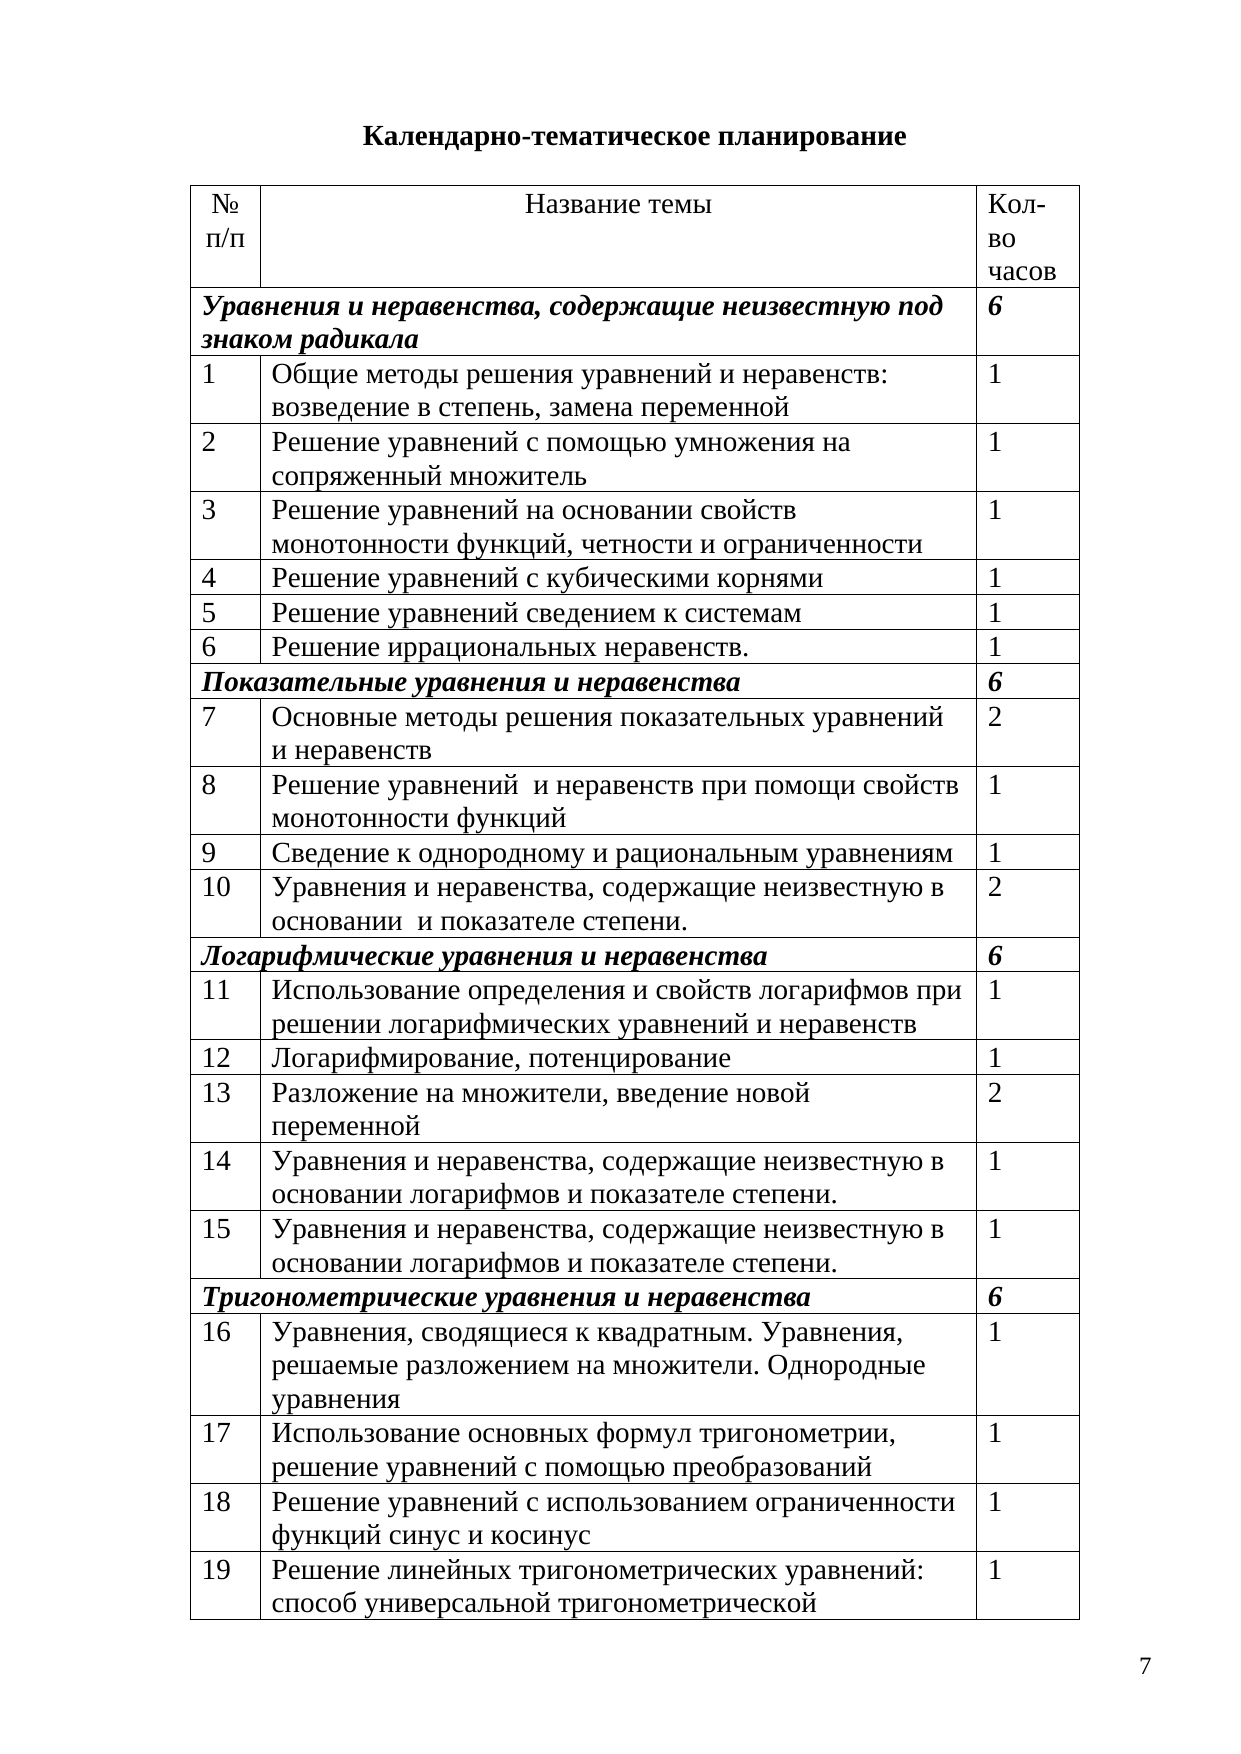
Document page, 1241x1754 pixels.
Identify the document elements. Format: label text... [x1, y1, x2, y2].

table_cell Уравнения и неравенства, содержащие неизвестную под знаком радикала [191, 288, 976, 355]
table_cell 2 [977, 699, 1079, 766]
table_cell 2 [977, 1075, 1079, 1142]
table_cell 6 [191, 630, 260, 663]
table_cell Тригонометрические уравнения и неравенства [191, 1279, 976, 1313]
table_cell 2 [191, 424, 260, 491]
table_cell Уравнения, сводящиеся к квадратным. Уравнения, решаемые разложением на множители. Однородные уравнения [261, 1314, 976, 1414]
table_cell 11 [191, 972, 260, 1039]
table_cell Логарифмические уравнения и неравенства [191, 938, 976, 971]
table_cell 19 [191, 1552, 260, 1619]
table_cell 5 [191, 595, 260, 628]
table_cell Решение уравнений на основании свойств монотонности функций, четности и ограниченности [261, 492, 976, 559]
table_cell Разложение на множители, введение новой переменной [261, 1075, 976, 1142]
table_cell 2 [977, 870, 1079, 937]
table_cell 1 [977, 835, 1079, 868]
table_cell 1 [977, 630, 1079, 663]
table_cell Решение уравнений сведением к системам [261, 595, 976, 628]
table_cell 1 [977, 1484, 1079, 1551]
table_cell 6 [977, 1279, 1079, 1313]
table_cell Общие методы решения уравнений и неравенств: возведение в степень, замена переменной [261, 356, 976, 423]
table_cell 1 [977, 1552, 1079, 1619]
table_cell Уравнения и неравенства, содержащие неизвестную в основании и показателе степени. [261, 870, 976, 937]
table_cell 1 [977, 1211, 1079, 1278]
table_cell 1 [977, 1143, 1079, 1210]
table_cell 1 [977, 767, 1079, 834]
text Календарно-тематическое планирование [118, 118, 1152, 152]
table_cell 10 [191, 870, 260, 937]
table_cell 1 [977, 424, 1079, 491]
table_header № п/п [191, 186, 260, 287]
table_cell 16 [191, 1314, 260, 1414]
table_cell 14 [191, 1143, 260, 1210]
table_cell 1 [977, 1040, 1079, 1074]
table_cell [261, 1552, 976, 1619]
table_cell 3 [191, 492, 260, 559]
table_cell Использование основных формул тригонометрии, решение уравнений с помощью преобразований [261, 1416, 976, 1483]
table_cell 12 [191, 1040, 260, 1074]
table_cell 1 [977, 595, 1079, 628]
table_cell 13 [191, 1075, 260, 1142]
table_header Название темы [261, 186, 976, 287]
table_cell 1 [977, 972, 1079, 1039]
table_cell 6 [977, 664, 1079, 698]
table_cell Решение иррациональных неравенств. [261, 630, 976, 663]
table_cell Показательные уравнения и неравенства [191, 664, 976, 698]
table_cell 1 [977, 1314, 1079, 1414]
table_cell Решение уравнений и неравенств при помощи свойств монотонности функций [261, 767, 976, 834]
table_cell 8 [191, 767, 260, 834]
table_cell 15 [191, 1211, 260, 1278]
table_cell 1 [977, 492, 1079, 559]
table_cell Уравнения и неравенства, содержащие неизвестную в основании логарифмов и показателе степени. [261, 1211, 976, 1278]
table_cell 9 [191, 835, 260, 868]
table_cell 6 [977, 288, 1079, 355]
table_cell 1 [977, 356, 1079, 423]
table_cell 7 [191, 699, 260, 766]
table_cell Решение уравнений с кубическими корнями [261, 560, 976, 594]
table_cell Логарифмирование, потенцирование [261, 1040, 976, 1074]
table_header Кол-во часов [977, 186, 1079, 287]
table_cell Сведение к однородному и рациональным уравнениям [261, 835, 976, 868]
table_cell Уравнения и неравенства, содержащие неизвестную в основании логарифмов и показателе степени. [261, 1143, 976, 1210]
table_cell 18 [191, 1484, 260, 1551]
table_cell Решение уравнений с использованием ограниченности функций синус и косинус [261, 1484, 976, 1551]
table_cell 4 [191, 560, 260, 594]
table_cell 1 [191, 356, 260, 423]
table_cell 17 [191, 1416, 260, 1483]
table_cell 1 [977, 1416, 1079, 1483]
table_cell 6 [977, 938, 1079, 971]
table_cell 1 [977, 560, 1079, 594]
table_cell Основные методы решения показательных уравнений и неравенств [261, 699, 976, 766]
table_cell Решение уравнений с помощью умножения на сопряженный множитель [261, 424, 976, 491]
table_cell Использование определения и свойств логарифмов при решении логарифмических уравнений и неравенств [261, 972, 976, 1039]
